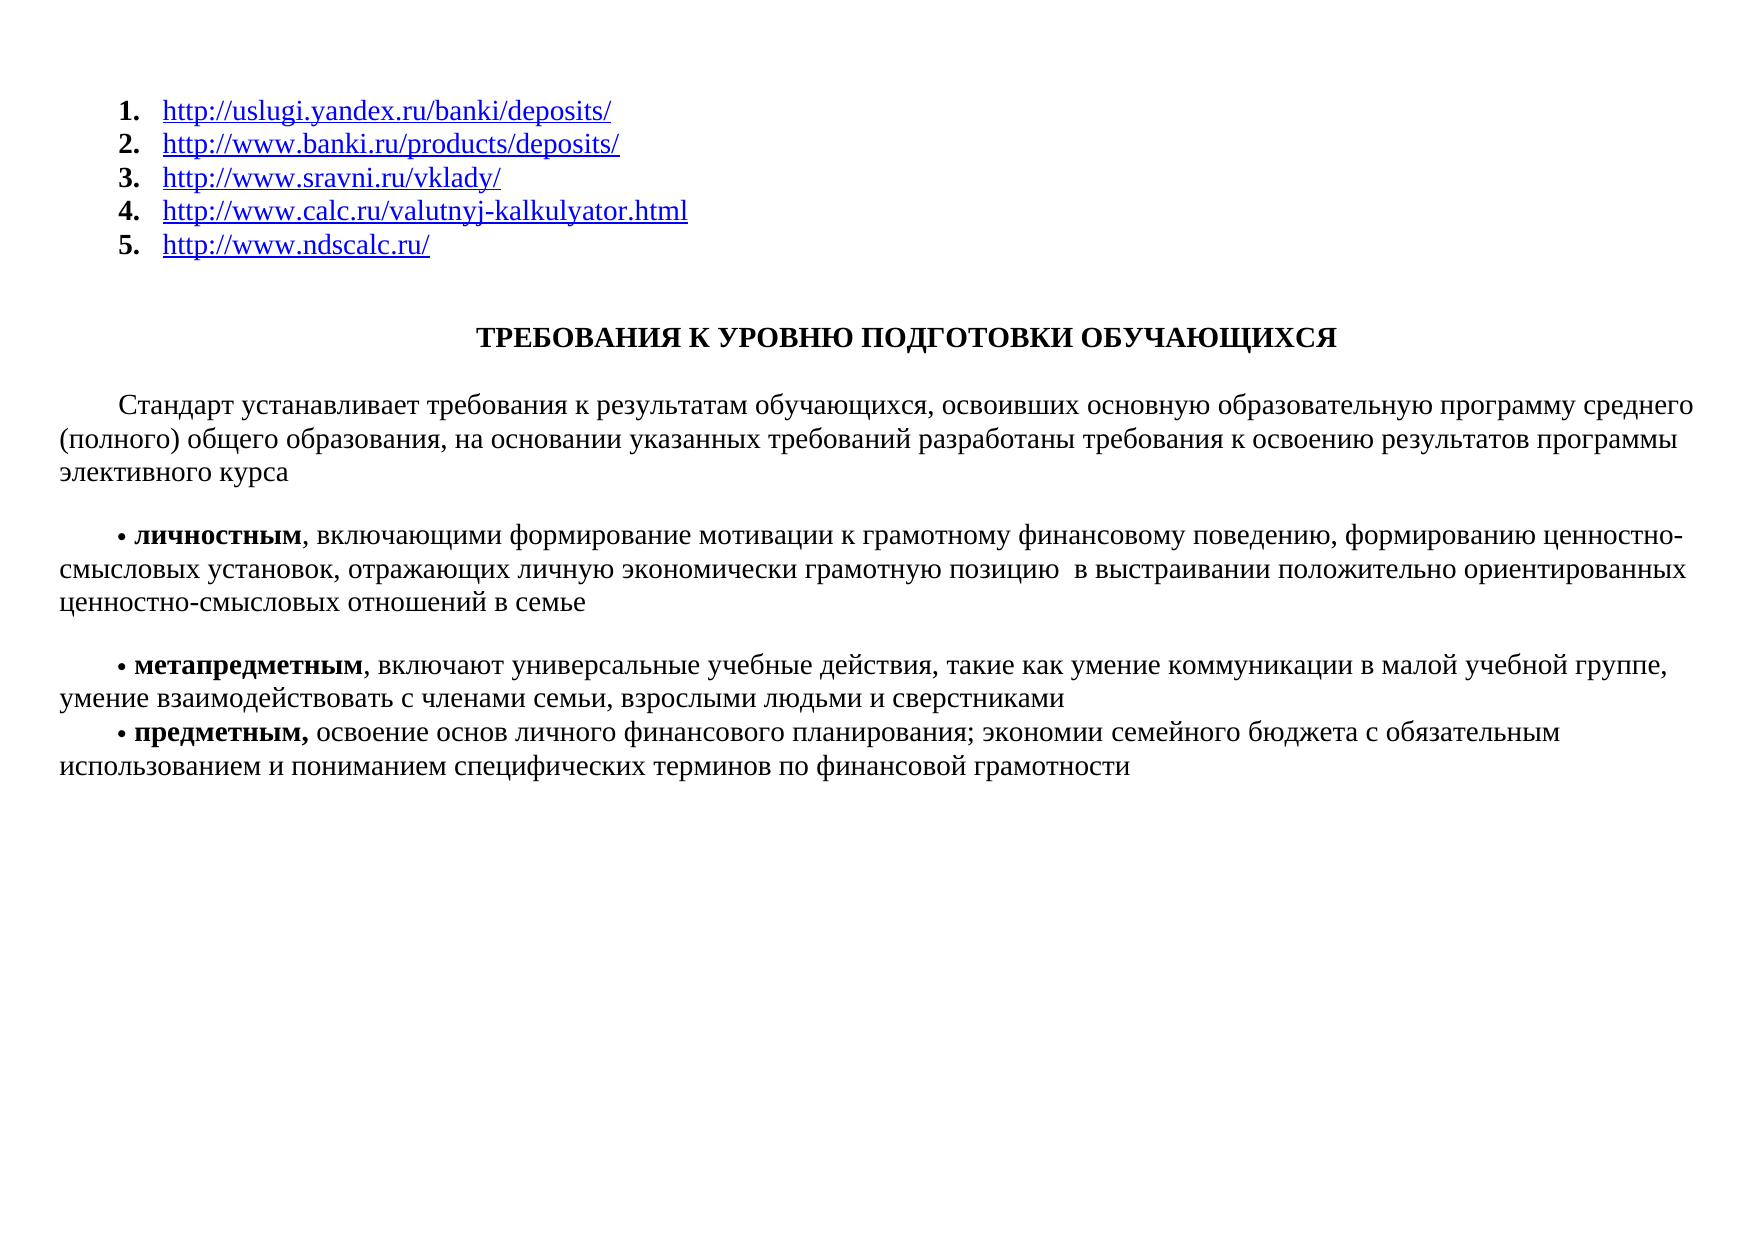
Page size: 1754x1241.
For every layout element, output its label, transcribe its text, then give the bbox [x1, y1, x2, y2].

list личностным, включающими формирование мотивации к грамотному финансовому поведению, формированию ценностно-смысловых установок, отражающих личную экономически грамотную позицию в выстраивании положительно ориентированных ценностно-смысловых отношений в семье [59, 517, 1695, 618]
text ТРЕБОВАНИЯ К УРОВНЮ ПОДГОТОВКИ ОБУЧАЮЩИХСЯ [59, 320, 1695, 353]
text Стандарт устанавливает требования к результатам обучающихся, освоивших основную образовательную программу среднего (полного) общего образования, на основании указанных требований разработаны требования к освоению результатов программы элективного курса [59, 387, 1695, 488]
list метапредметным, включают универсальные учебные действия, такие как умение коммуникации в малой учебной группе, умение взаимодействовать с членами семьи, взрослыми людьми и сверстниками [59, 647, 1695, 714]
list http://www.calc.ru/valutnyj-kalkulyator.html [59, 193, 1695, 227]
list http://www.banki.ru/products/deposits/ [59, 126, 1695, 160]
list http://www.sravni.ru/vklady/ [59, 160, 1695, 193]
list http://uslugi.yandex.ru/banki/deposits/ [59, 93, 1695, 126]
list предметным, освоение основ личного финансового планирования; экономии семейного бюджета с обязательным использованием и пониманием специфических терминов по финансовой грамотности [59, 714, 1695, 781]
list http://www.ndscalc.ru/ [59, 227, 1695, 260]
